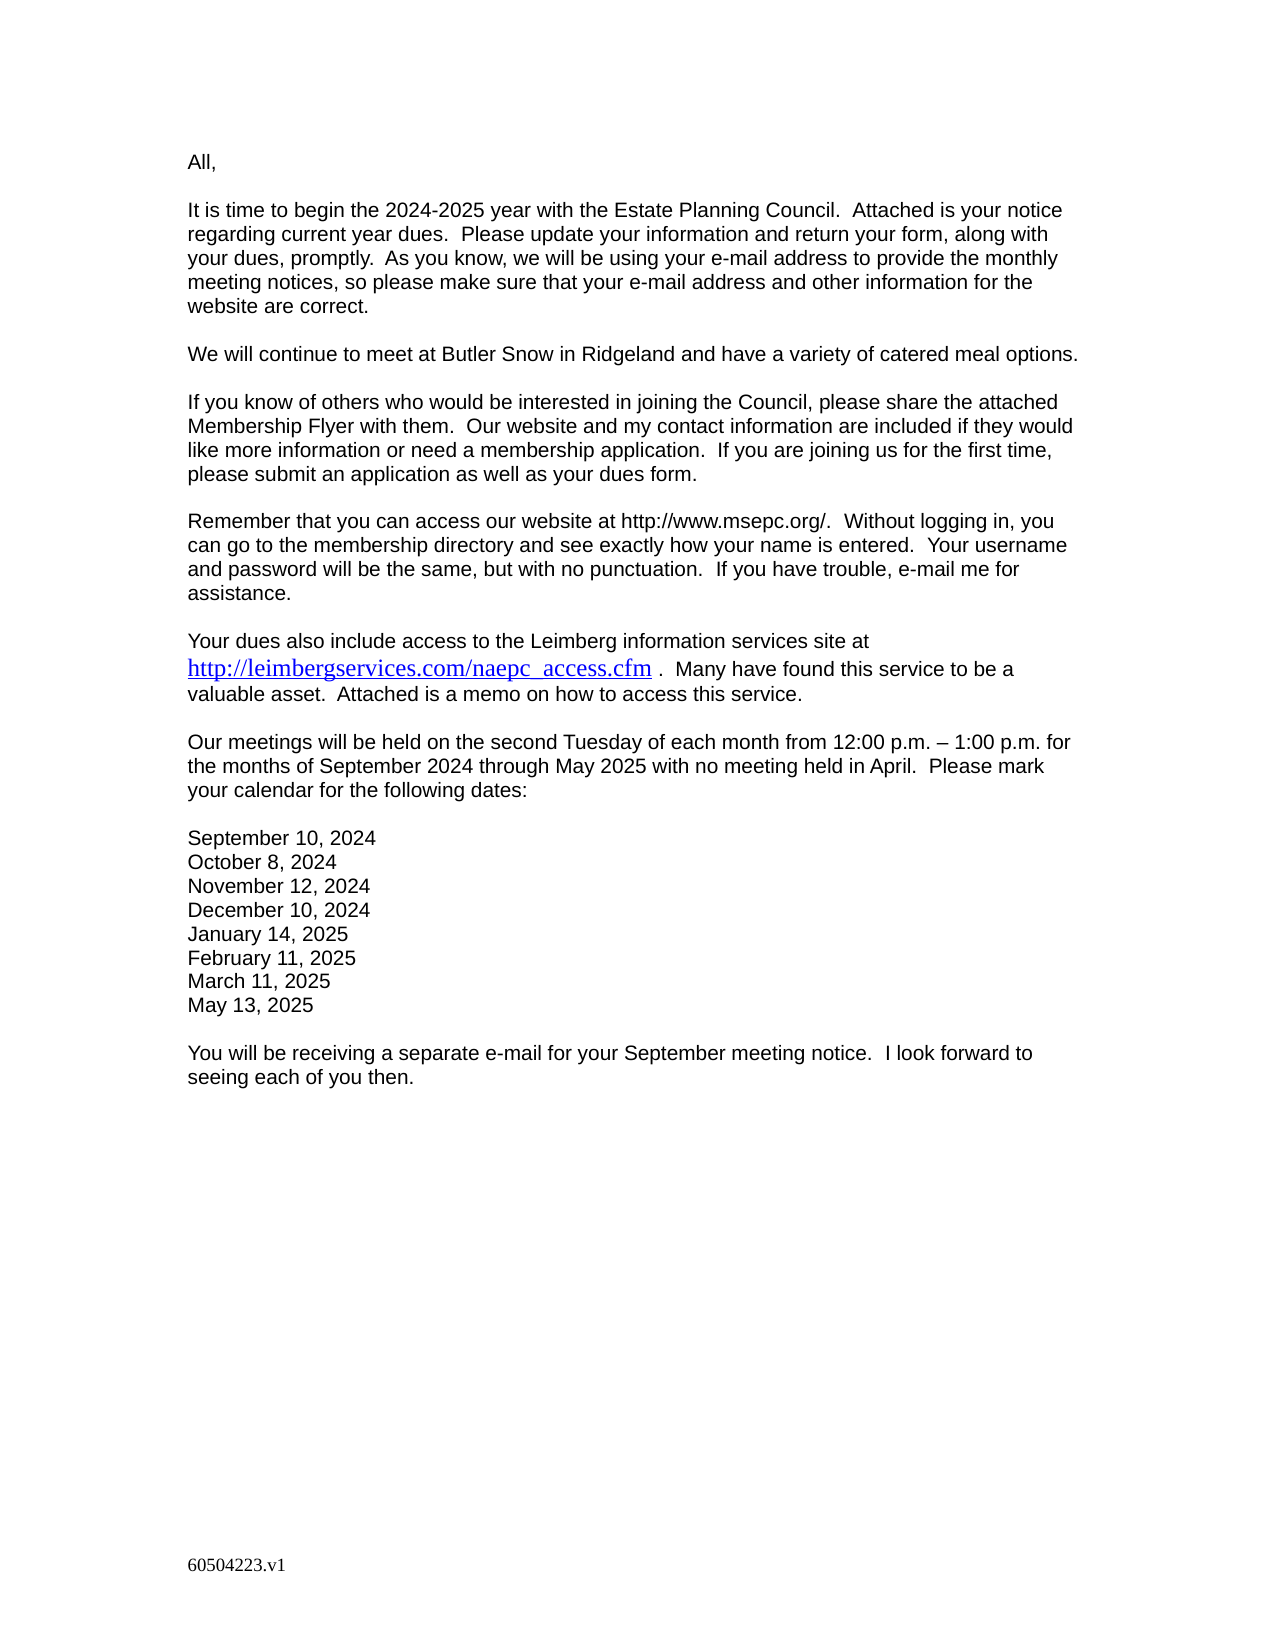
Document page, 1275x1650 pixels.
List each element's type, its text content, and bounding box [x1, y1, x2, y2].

text You will be receiving a separate e-mail for your September meeting notice. I look forward to seeing each of you then. [187, 1041, 1087, 1089]
text Your dues also include access to the Leimberg information services site at http://leimbergservices.com/naepc_access.cfm . Many have found this service to be a valuable asset. Attached is a memo on how to access this service. [187, 629, 1087, 706]
text We will continue to meet at Butler Snow in Ridgeland and have a variety of catered meal options. If you know of others who would be interested in joining the Council, please share the attached Membership Flyer with them. Our website and my contact information are included if they would like more information or need a membership application. If you are joining us for the first time, please submit an application as well as your dues form. Remember that you can access our website at http://www.msepc.org/. Without logging in, you can go to the membership directory and see exactly how your name is entered. Your username and password will be the same, but with no punctuation. If you have trouble, e-mail me for assistance. [187, 342, 1087, 605]
text December 10, 2024 January 14, 2025 February 11, 2025 March 11, 2025 May 13, 2025 [187, 897, 1087, 1017]
text It is time to begin the 2024-2025 year with the Estate Planning Council. Attached is your notice regarding current year dues. Please update your information and return your form, along with your dues, promptly. As you know, we will be using your e-mail address to provide the monthly meeting notices, so please make sure that your e-mail address and other information for the website are correct. [187, 198, 1087, 318]
text All, [187, 150, 1087, 174]
text Our meetings will be held on the second Tuesday of each month from 12:00 p.m. – 1:00 p.m. for the months of September 2024 through May 2025 with no meeting held in April. Please mark your calendar for the following dates: September 10, 2024 October 8, 2024 November 12, 2024 [187, 706, 1087, 897]
